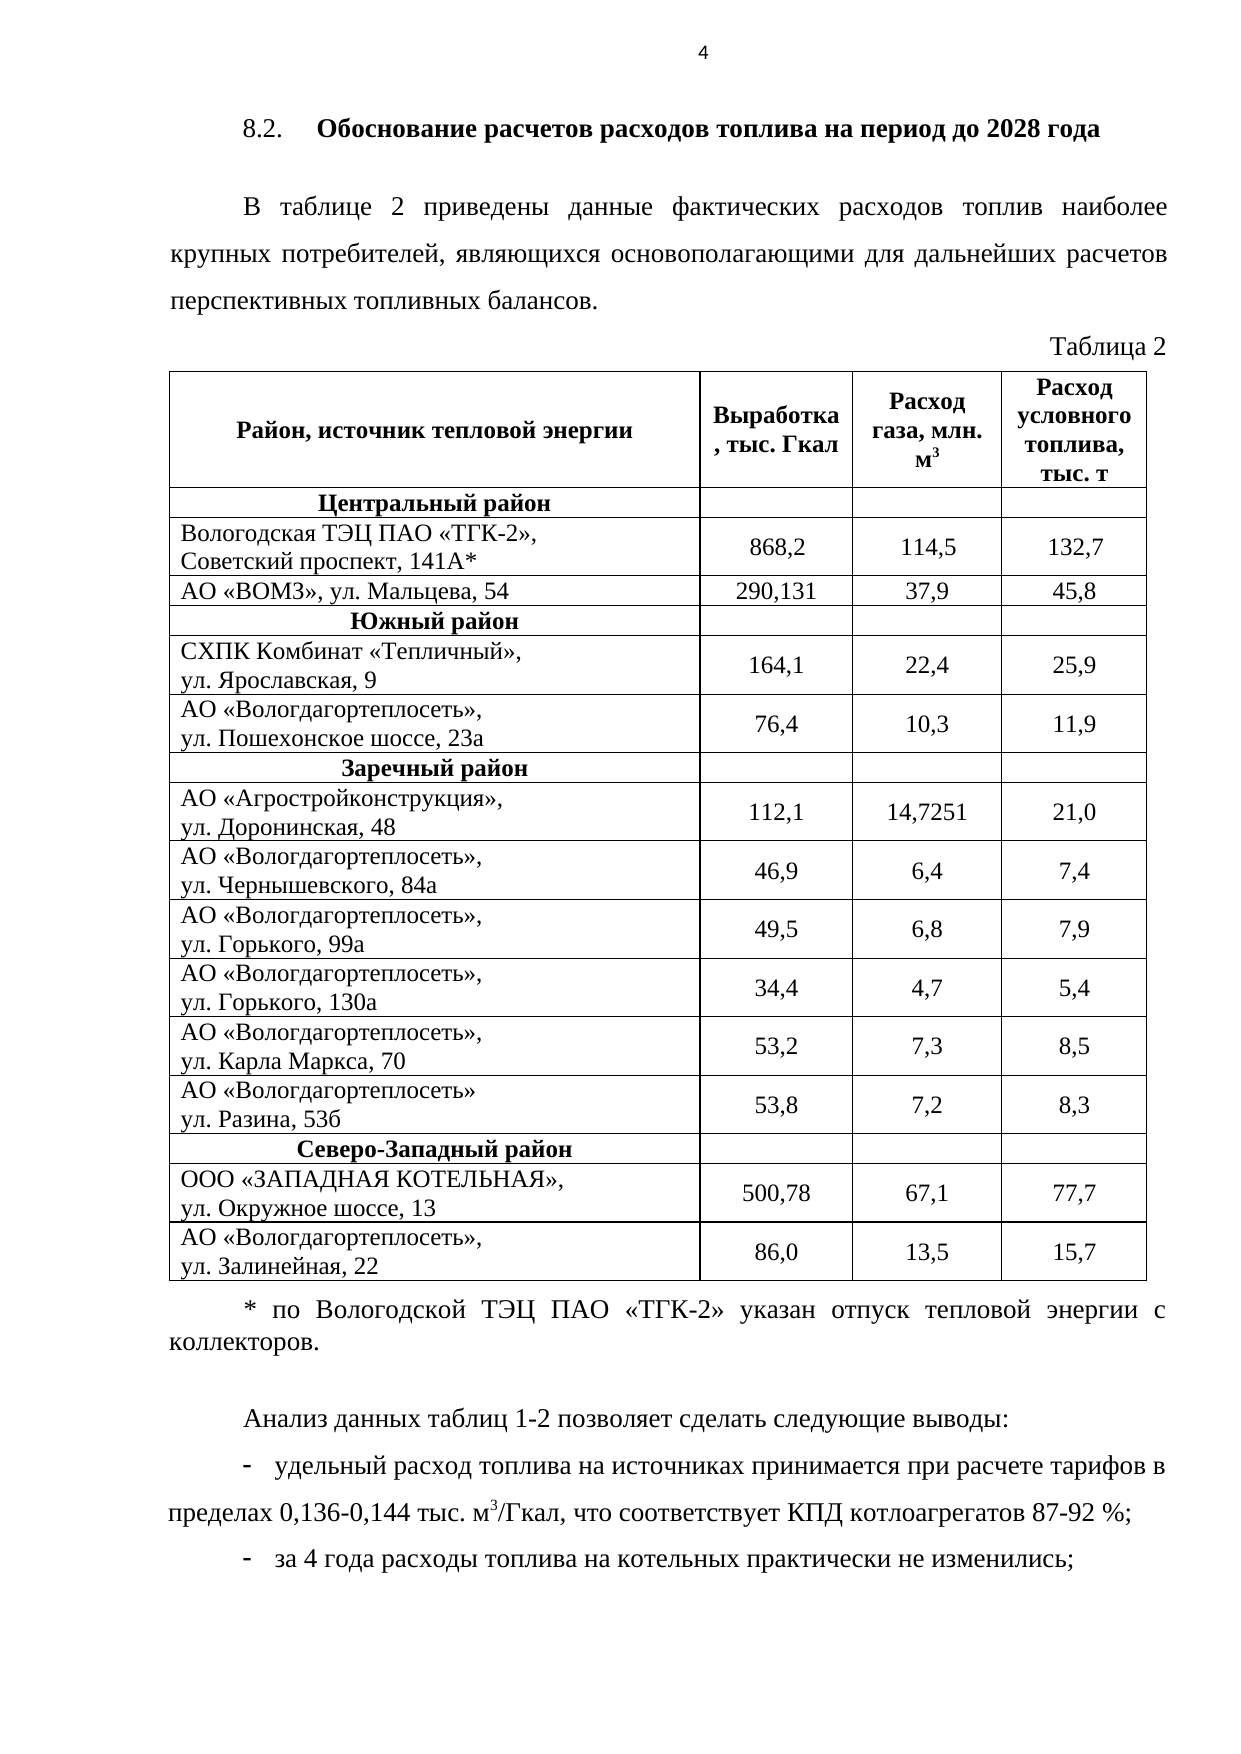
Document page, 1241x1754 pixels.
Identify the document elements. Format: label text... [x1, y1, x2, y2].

table_cell 868,2 [701, 518, 852, 575]
table_cell Центральный район [170, 488, 699, 517]
table_cell 164,1 [701, 636, 852, 693]
table_cell 4,7 [853, 959, 1001, 1016]
table_cell 10,3 [853, 695, 1001, 752]
table_cell Северо-Западный район [170, 1134, 699, 1163]
table_cell 7,3 [853, 1017, 1001, 1074]
list за 4 года расходы топлива на котельных практически не изменились; [168, 1543, 1167, 1574]
table_cell 8,5 [1002, 1017, 1146, 1074]
text * по Вологодской ТЭЦ ПАО «ТГК-2» указан отпуск тепловой энергии с коллекторов. [169, 1293, 1167, 1356]
table_cell 8,3 [1002, 1076, 1146, 1133]
table_cell [1002, 753, 1146, 782]
table_cell 53,8 [701, 1076, 852, 1133]
table_cell АО «Агростройконструкция», ул. Доронинская, 48 [170, 783, 699, 840]
table_cell 6,8 [853, 900, 1001, 957]
table_cell [701, 606, 852, 635]
list удельный расход топлива на источниках принимается при расчете тарифов в пределах 0,136-0,144 тыс. м3/Гкал, что соответствует КПД котлоагрегатов 87-92 %; [168, 1449, 1167, 1527]
table_cell 112,1 [701, 783, 852, 840]
table_cell 290,131 [701, 576, 852, 605]
table_header Район, источник тепловой энергии [170, 372, 699, 487]
table_cell 15,7 [1002, 1223, 1146, 1280]
table_cell 7,4 [1002, 841, 1146, 899]
table_cell АО «Вологдагортеплосеть», ул. Карла Маркса, 70 [170, 1017, 699, 1074]
table_cell 7,2 [853, 1076, 1001, 1133]
table_cell АО «Вологдагортеплосеть», ул. Залинейная, 22 [170, 1223, 699, 1280]
table_cell [853, 1134, 1001, 1163]
table_cell Южный район [170, 606, 699, 635]
table_cell [853, 753, 1001, 782]
table_cell 6,4 [853, 841, 1001, 899]
table_cell 25,9 [1002, 636, 1146, 693]
table_cell 7,9 [1002, 900, 1146, 957]
table_cell 76,4 [701, 695, 852, 752]
table_cell 67,1 [853, 1164, 1001, 1221]
table_cell АО «Вологдагортеплосеть» ул. Разина, 53б [170, 1076, 699, 1133]
table_cell 21,0 [1002, 783, 1146, 840]
text Таблица 2 [169, 330, 1167, 362]
table_cell 500,78 [701, 1164, 852, 1221]
table_cell [1002, 606, 1146, 635]
table_header Расход газа, млн. м3 [853, 372, 1001, 487]
table_cell [1002, 488, 1146, 517]
table_cell СХПК Комбинат «Тепличный», ул. Ярославская, 9 [170, 636, 699, 693]
table_cell 11,9 [1002, 695, 1146, 752]
table_cell 53,2 [701, 1017, 852, 1074]
table_cell 86,0 [701, 1223, 852, 1280]
table_cell [701, 1134, 852, 1163]
table_cell Вологодская ТЭЦ ПАО «ТГК-2», Советский проспект, 141А* [170, 518, 699, 575]
table_cell [701, 488, 852, 517]
table_cell АО «Вологдагортеплосеть», ул. Пошехонское шоссе, 23а [170, 695, 699, 752]
table_cell АО «Вологдагортеплосеть», ул. Чернышевского, 84а [170, 841, 699, 899]
table_header Выработка, тыс. Гкал [701, 372, 852, 487]
table_cell АО «ВОМЗ», ул. Мальцева, 54 [170, 576, 699, 605]
table_cell [853, 606, 1001, 635]
table_header Расход условного топлива, тыс. т [1002, 372, 1146, 487]
table_cell 114,5 [853, 518, 1001, 575]
table_cell 46,9 [701, 841, 852, 899]
table_cell [701, 753, 852, 782]
table_cell АО «Вологдагортеплосеть», ул. Горького, 130а [170, 959, 699, 1016]
table_cell 5,4 [1002, 959, 1146, 1016]
table_cell 77,7 [1002, 1164, 1146, 1221]
text В таблице 2 приведены данные фактических расходов топлив наиболее крупных потребителей, являющихся основополагающими для дальнейших расчетов перспективных топливных балансов. [170, 190, 1169, 315]
table_cell Заречный район [170, 753, 699, 782]
table_cell 22,4 [853, 636, 1001, 693]
text Анализ данных таблиц 1-2 позволяет сделать следующие выводы: [169, 1402, 1167, 1434]
table_cell 37,9 [853, 576, 1001, 605]
table_cell 45,8 [1002, 576, 1146, 605]
table_cell 14,7251 [853, 783, 1001, 840]
table_cell 34,4 [701, 959, 852, 1016]
table_cell 13,5 [853, 1223, 1001, 1280]
table_cell [1002, 1134, 1146, 1163]
table_cell ООО «ЗАПАДНАЯ КОТЕЛЬНАЯ», ул. Окружное шоссе, 13 [170, 1164, 699, 1221]
subtitle Обоснование расчетов расходов топлива на период до 2028 года [168, 112, 1167, 144]
table_cell [853, 488, 1001, 517]
table_cell АО «Вологдагортеплосеть», ул. Горького, 99а [170, 900, 699, 957]
table_cell 132,7 [1002, 518, 1146, 575]
table_cell 49,5 [701, 900, 852, 957]
